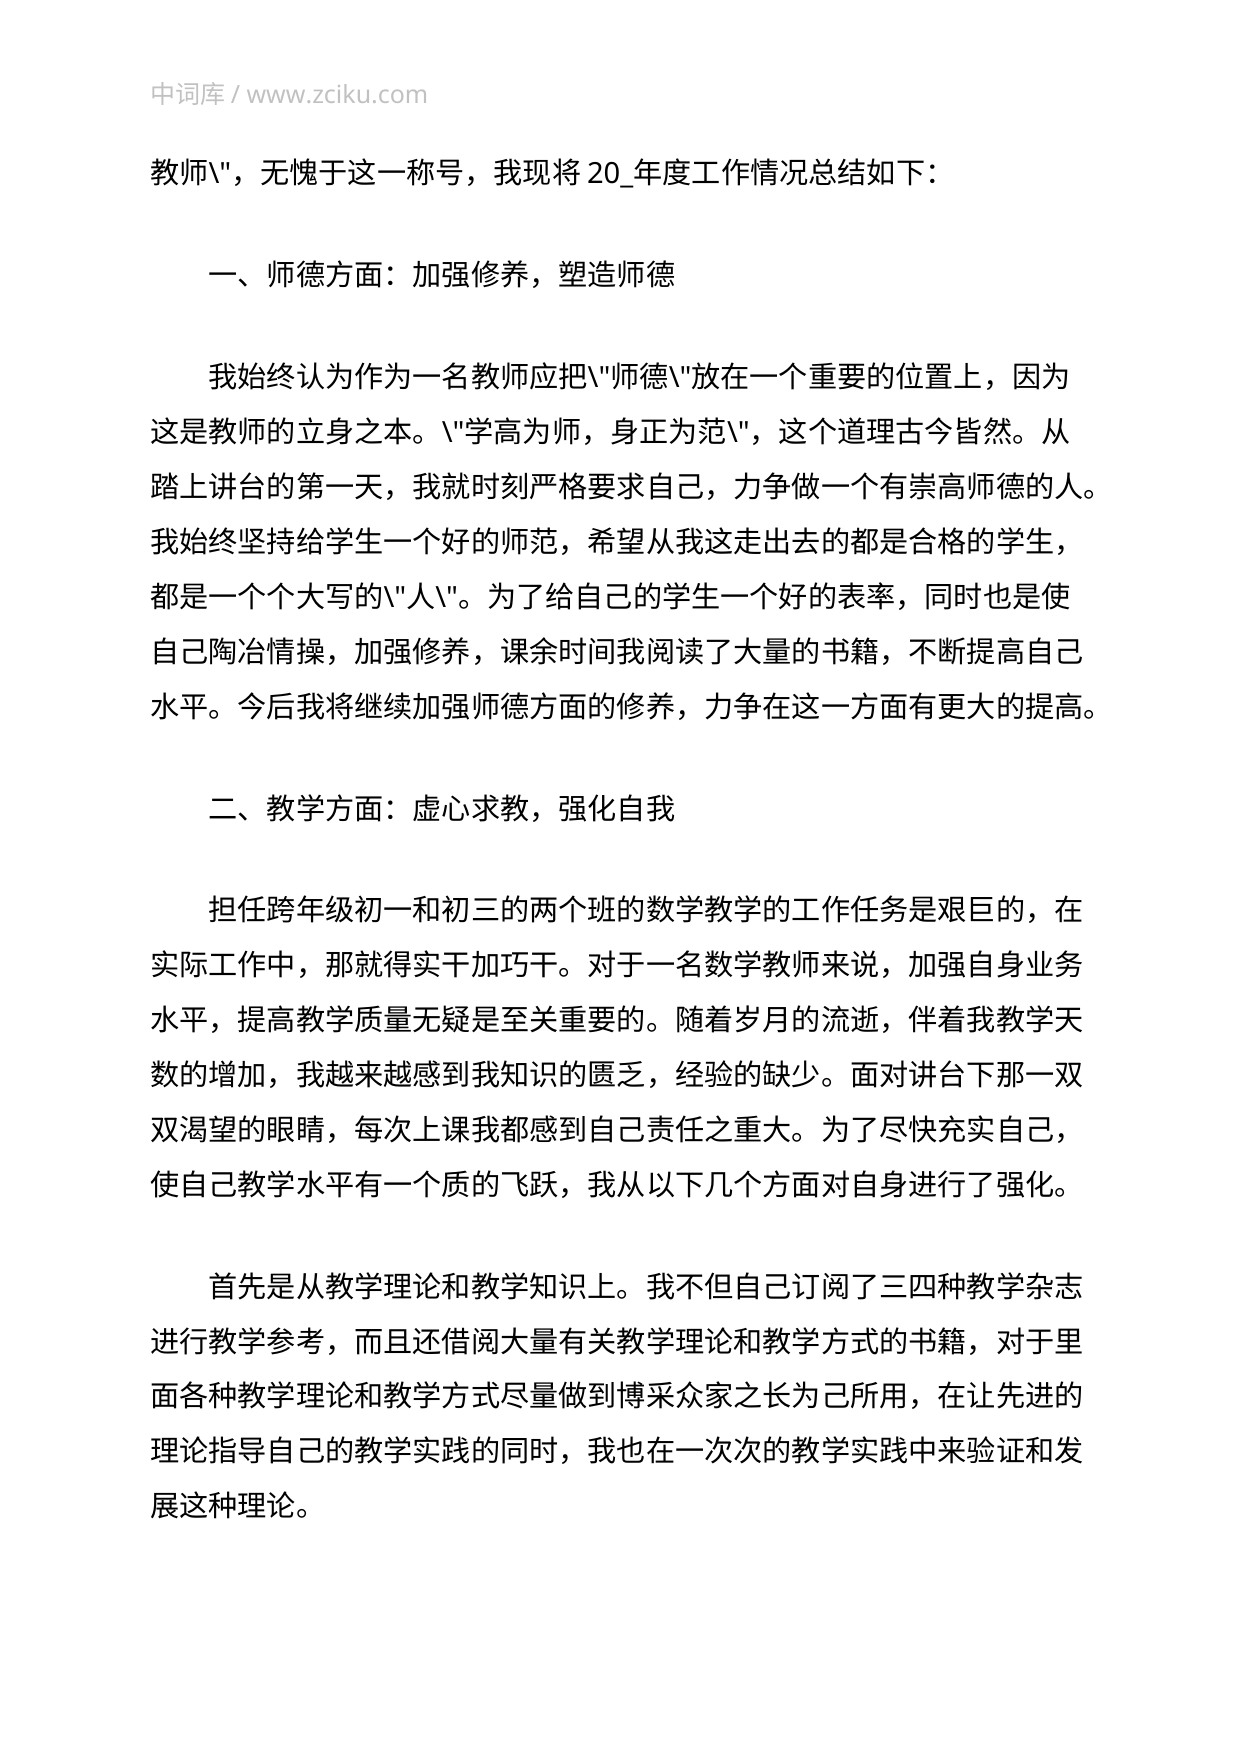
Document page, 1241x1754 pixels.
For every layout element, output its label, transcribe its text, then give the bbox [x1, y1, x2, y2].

text 一、师德方面：加强修养，塑造师德 [150, 252, 1090, 294]
text 担任跨年级初一和初三的两个班的数学教学的工作任务是艰巨的，在实际工作中，那就得实干加巧干。对于一名数学教师来说，加强自身业务水平，提高教学质量无疑是至关重要的。随着岁月的流逝，伴着我教学天数的增加，我越来越感到我知识的匮乏，经验的缺少。面对讲台下那一双双渴望的眼睛，每次上课我都感到自己责任之重大。为了尽快充实自己，使自己教学水平有一个质的飞跃，我从以下几个方面对自身进行了强化。 [150, 887, 1090, 1204]
text 我始终认为作为一名教师应把\"师德\"放在一个重要的位置上，因为这是教师的立身之本。\"学高为师，身正为范\"，这个道理古今皆然。从踏上讲台的第一天，我就时刻严格要求自己，力争做一个有崇高师德的人。我始终坚持给学生一个好的师范，希望从我这走出去的都是合格的学生，都是一个个大写的\"人\"。为了给自己的学生一个好的表率，同时也是使自己陶冶情操，加强修养，课余时间我阅读了大量的书籍，不断提高自己水平。今后我将继续加强师德方面的修养，力争在这一方面有更大的提高。 [150, 354, 1090, 726]
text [150, 150, 1090, 192]
text 二、教学方面：虚心求教，强化自我 [150, 785, 1090, 827]
text 首先是从教学理论和教学知识上。我不但自己订阅了三四种教学杂志进行教学参考，而且还借阅大量有关教学理论和教学方式的书籍，对于里面各种教学理论和教学方式尽量做到博采众家之长为己所用，在让先进的理论指导自己的教学实践的同时，我也在一次次的教学实践中来验证和发展这种理论。 [150, 1263, 1090, 1525]
